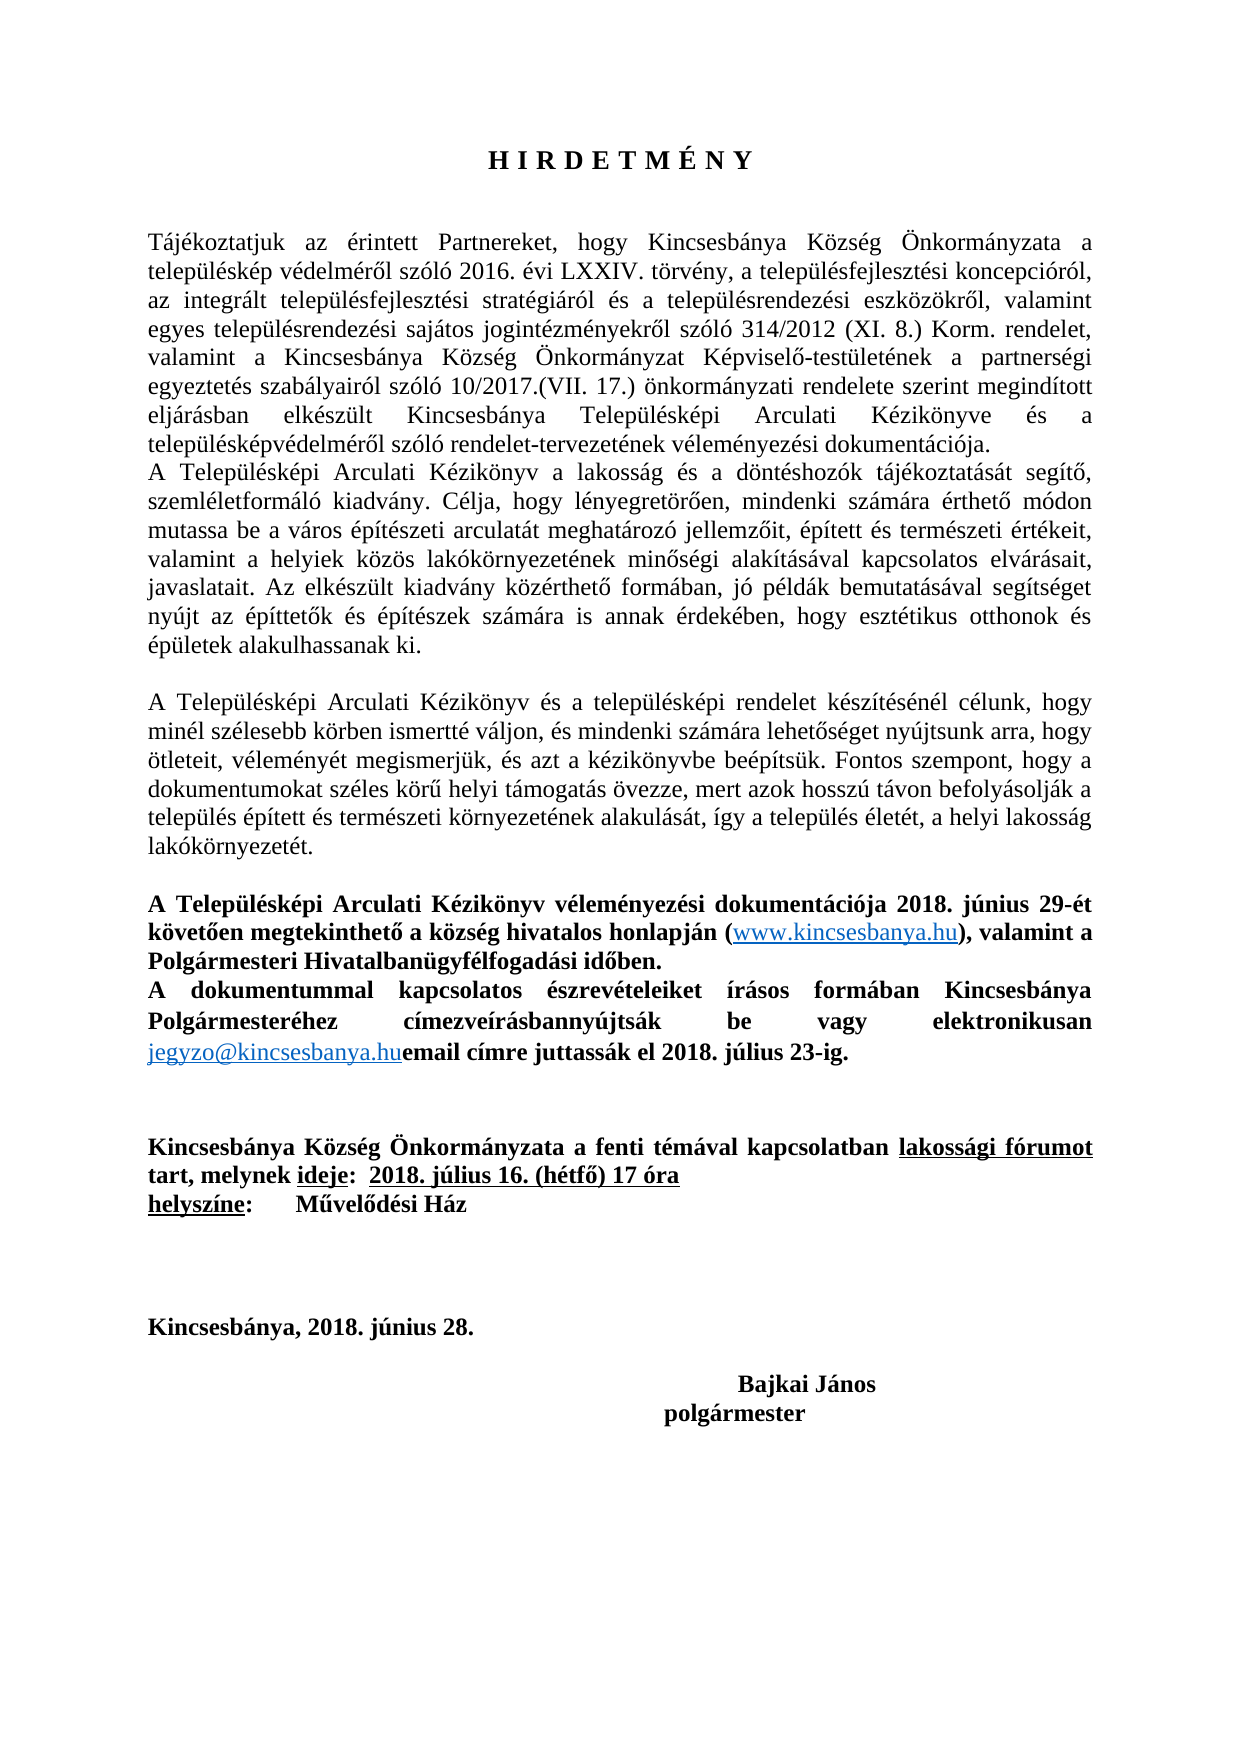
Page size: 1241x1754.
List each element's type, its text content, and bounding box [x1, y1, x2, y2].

text Kincsesbánya Község Önkormányzata a fenti témával kapcsolatban lakossági fórumot tart, melynek ideje: 2018. július 16. (hétfő) 17 óra [148, 1132, 1093, 1189]
text A Településképi Arculati Kézikönyv a lakosság és a döntéshozók tájékoztatását segítő, szemléletformáló kiadvány. Célja, hogy lényegretörően, mindenki számára érthető módon mutassa be a város építészeti arculatát meghatározó jellemzőit, épített és természeti értékeit, valamint a helyiek közös lakókörnyezetének minőségi alakításával kapcsolatos elvárásait, javaslatait. Az elkészült kiadvány közérthető formában, jó példák bemutatásával segítséget nyújt az építtetők és építészek számára is annak érdekében, hogy esztétikus otthonok és épületek alakulhassanak ki. [148, 457, 1093, 659]
text Kincsesbánya, 2018. június 28. [148, 1312, 1093, 1341]
text A dokumentummal kapcsolatos észrevételeiket írásos formában Kincsesbánya Polgármesteréhez címezveírásbannyújtsák be vagy elektronikusan jegyzo@kincsesbanya.huemail címre juttassák el 2018. július 23-ig. [148, 975, 1093, 1066]
text Tájékoztatjuk az érintett Partnereket, hogy Kincsesbánya Község Önkormányzata a településkép védelméről szóló 2016. évi LXXIV. törvény, a településfejlesztési koncepcióról, az integrált településfejlesztési stratégiáról és a településrendezési eszközökről, valamint egyes településrendezési sajátos jogintézményekről szóló 314/2012 (XI. 8.) Korm. rendelet, valamint a Kincsesbánya Község Önkormányzat Képviselő-testületének a partnerségi egyeztetés szabályairól szóló 10/2017.(VII. 17.) önkormányzati rendelete szerint megindított eljárásban elkészült Kincsesbánya Településképi Arculati Kézikönyve és a településképvédelméről szóló rendelet-tervezetének véleményezési dokumentációja. [148, 227, 1093, 457]
text HIRDETMÉNY [148, 148, 1093, 175]
text helyszíne: Művelődési Ház [245, 1189, 1093, 1218]
text A Településképi Arculati Kézikönyv és a településképi rendelet készítésénél célunk, hogy minél szélesebb körben ismertté váljon, és mindenki számára lehetőséget nyújtsunk arra, hogy ötleteit, véleményét megismerjük, és azt a kézikönyvbe beépítsük. Fontos szempont, hogy a dokumentumokat széles körű helyi támogatás övezze, mert azok hosszú távon befolyásolják a település épített és természeti környezetének alakulását, így a település életét, a helyi lakosság lakókörnyezetét. [148, 687, 1093, 860]
text polgármester [148, 1398, 1093, 1427]
text Bajkai János [148, 1369, 1093, 1398]
text A Településképi Arculati Kézikönyv véleményezési dokumentációja 2018. június 29-ét követően megtekinthető a község hivatalos honlapján (www.kincsesbanya.hu), valamint a Polgármesteri Hivatalbanügyfélfogadási időben. [148, 889, 1093, 975]
